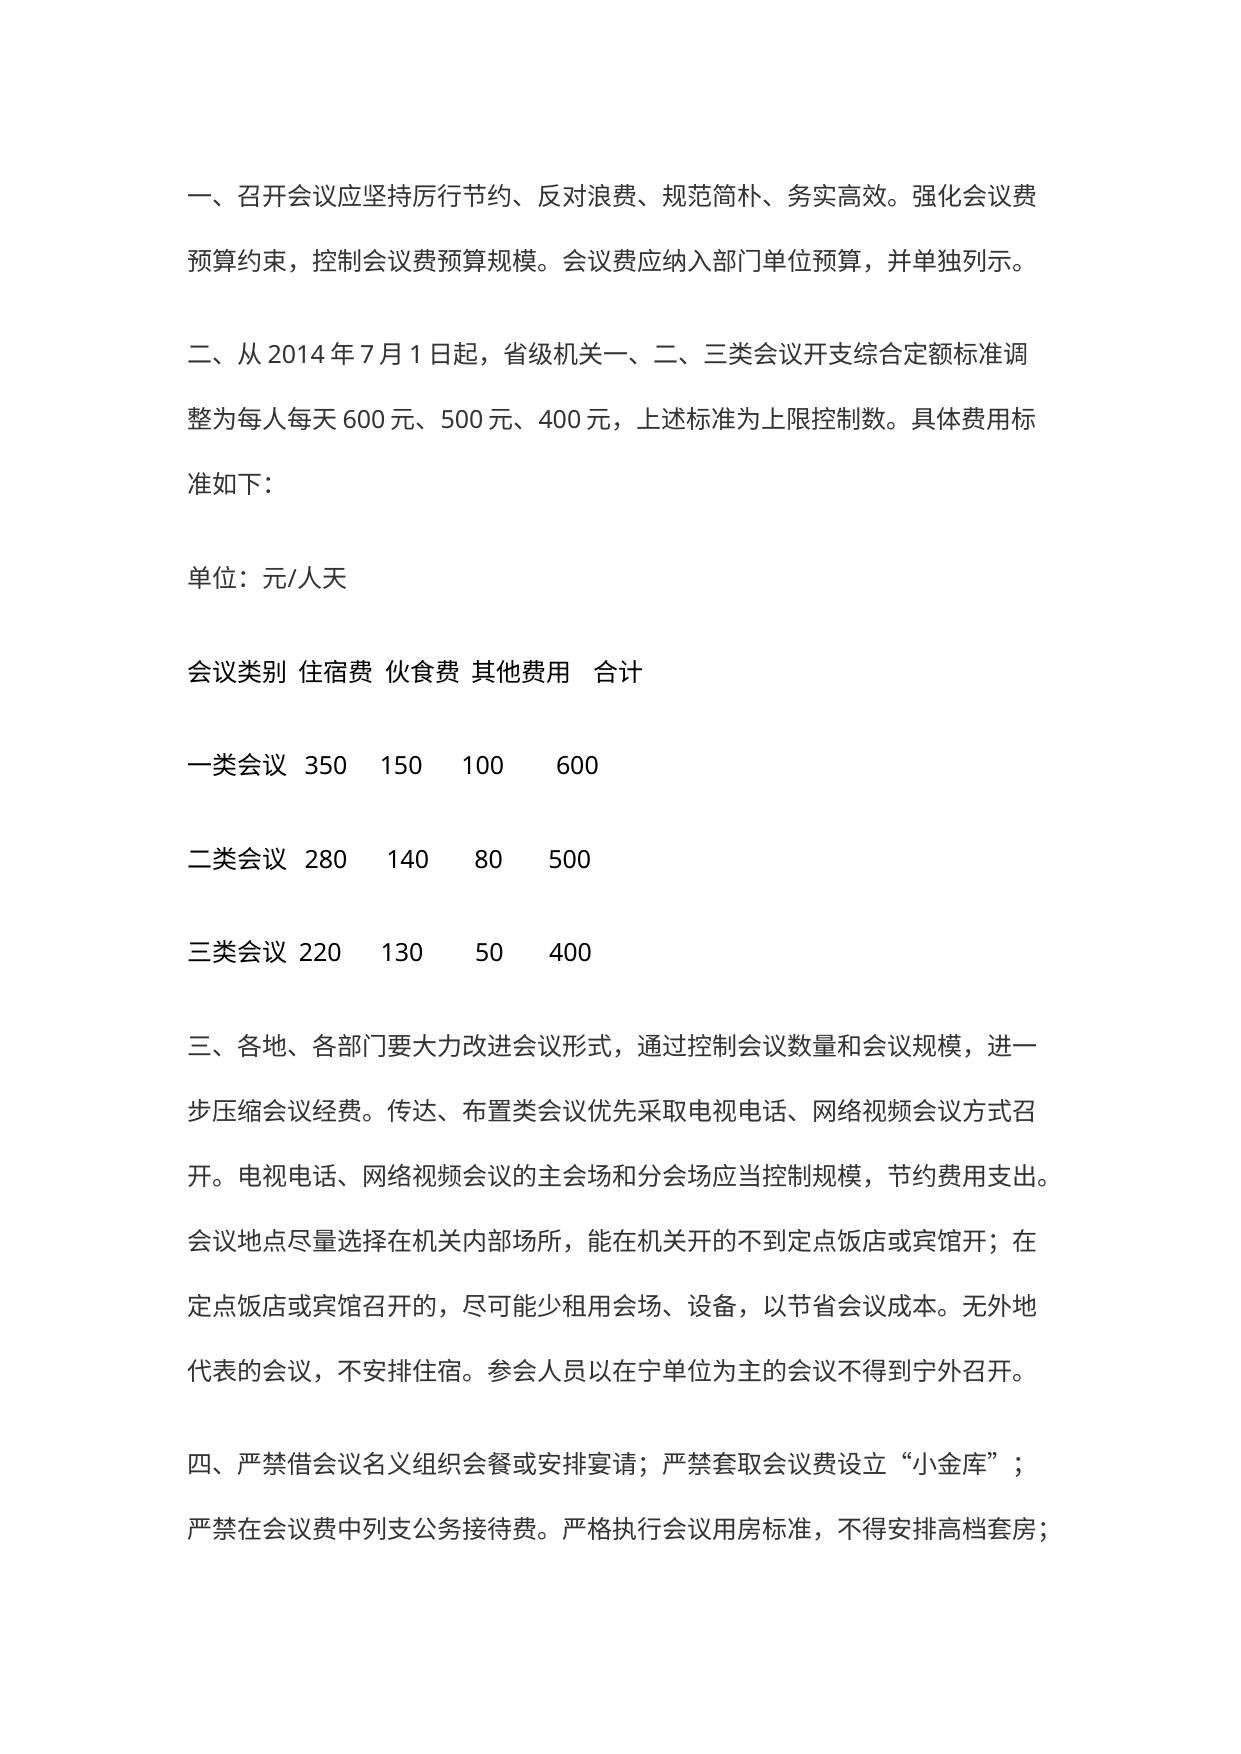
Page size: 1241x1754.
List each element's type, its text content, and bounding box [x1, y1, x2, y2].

text 单位：元/人天 [187, 544, 1053, 609]
text 三、各地、各部门要大力改进会议形式，通过控制会议数量和会议规模，进一步压缩会议经费。传达、布置类会议优先采取电视电话、网络视频会议方式召开。电视电话、网络视频会议的主会场和分会场应当控制规模，节约费用支出。会议地点尽量选择在机关内部场所，能在机关开的不到定点饭店或宾馆开；在定点饭店或宾馆召开的，尽可能少租用会场、设备，以节省会议成本。无外地代表的会议，不安排住宿。参会人员以在宁单位为主的会议不得到宁外召开。 [187, 1012, 1053, 1402]
text 一、召开会议应坚持厉行节约、反对浪费、规范简朴、务实高效。强化会议费预算约束，控制会议费预算规模。会议费应纳入部门单位预算，并单独列示。 [187, 162, 1053, 292]
text 会议类别 住宿费 伙食费 其他费用 合计 [187, 638, 1053, 703]
text 一类会议 350 150 100 600 [187, 731, 1053, 796]
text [187, 1430, 1053, 1560]
text 二类会议 280 140 80 500 [187, 825, 1053, 890]
text 三类会议 220 130 50 400 [187, 918, 1053, 983]
text 二、从2014年7月1日起，省级机关一、二、三类会议开支综合定额标准调整为每人每天600元、500元、400元，上述标准为上限控制数。具体费用标准如下： [187, 321, 1053, 516]
